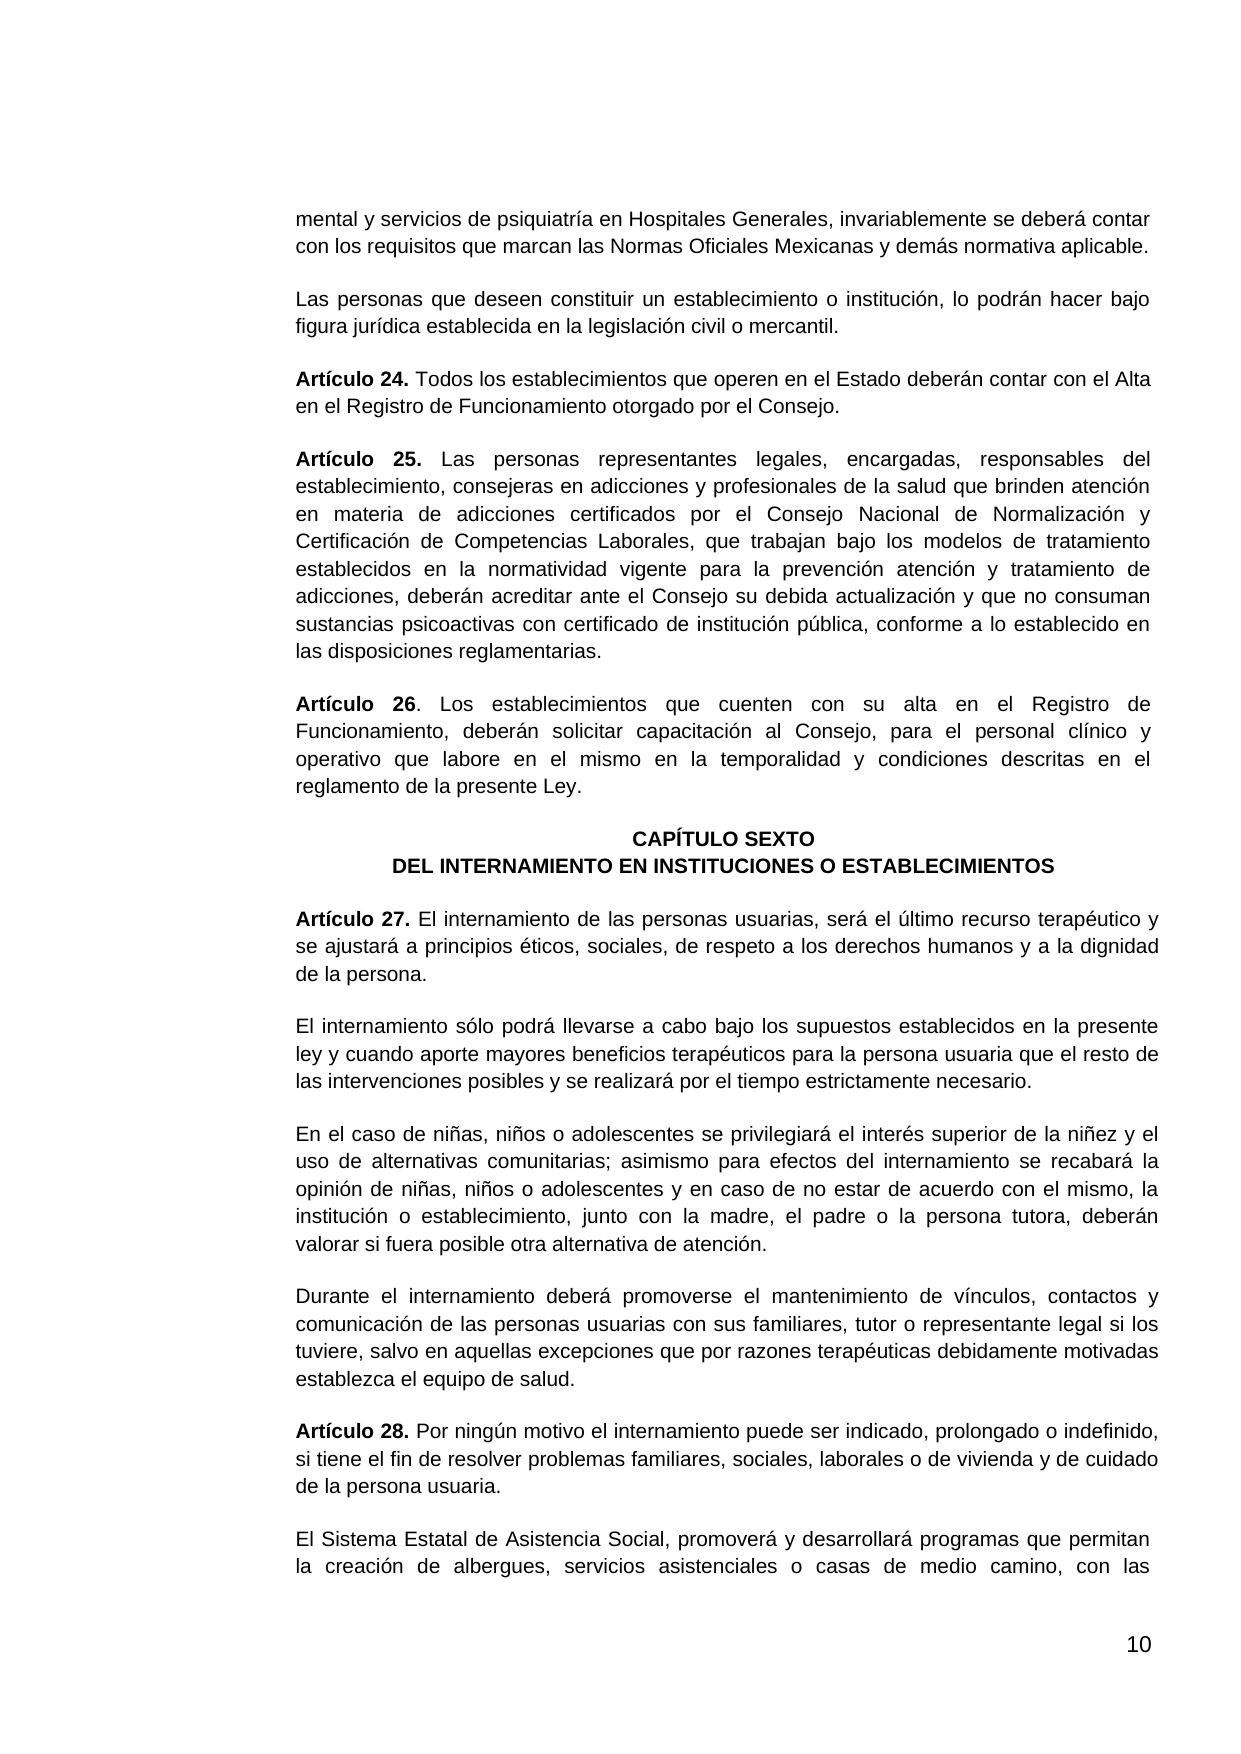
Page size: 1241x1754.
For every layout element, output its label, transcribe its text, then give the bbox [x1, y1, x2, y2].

text DEL INTERNAMIENTO EN INSTITUCIONES O ESTABLECIMIENTOS [295, 854, 1152, 878]
text Las personas que deseen constituir un establecimiento o institución, lo podrán hacer bajo figura jurídica establecida en la legislación civil o mercantil. [295, 287, 1152, 338]
text Artículo 26. Los establecimientos que cuenten con su alta en el Registro de Funcionamiento, deberán solicitar capacitación al Consejo, para el personal clínico y operativo que labore en el mismo en la temporalidad y condiciones descritas en el reglamento de la presente Ley. [295, 692, 1152, 798]
text Artículo 24. Todos los establecimientos que operen en el Estado deberán contar con el Alta en el Registro de Funcionamiento otorgado por el Consejo. [295, 367, 1152, 418]
text Durante el internamiento deberá promoverse el mantenimiento de vínculos, contactos y comunicación de las personas usuarias con sus familiares, tutor o representante legal si los tuviere, salvo en aquellas excepciones que por razones terapéuticas debidamente motivadas establezca el equipo de salud. [295, 1284, 1160, 1391]
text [295, 1527, 1152, 1578]
text En el caso de niñas, niños o adolescentes se privilegiará el interés superior de la niñez y el uso de alternativas comunitarias; asimismo para efectos del internamiento se recabará la opinión de niñas, niños o adolescentes y en caso de no estar de acuerdo con el mismo, la institución o establecimiento, junto con la madre, el padre o la persona tutora, deberán valorar si fuera posible otra alternativa de atención. [295, 1122, 1160, 1256]
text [295, 207, 1152, 258]
text Artículo 25. Las personas representantes legales, encargadas, responsables del establecimiento, consejeras en adicciones y profesionales de la salud que brinden atención en materia de adicciones certificados por el Consejo Nacional de Normalización y Certificación de Competencias Laborales, que trabajan bajo los modelos de tratamiento establecidos en la normatividad vigente para la prevención atención y tratamiento de adicciones, deberán acreditar ante el Consejo su debida actualización y que no consuman sustancias psicoactivas con certificado de institución pública, conforme a lo establecido en las disposiciones reglamentarias. [295, 447, 1152, 663]
text Artículo 28. Por ningún motivo el internamiento puede ser indicado, prolongado o indefinido, si tiene el fin de resolver problemas familiares, sociales, laborales o de vivienda y de cuidado de la persona usuaria. [295, 1419, 1160, 1498]
text CAPÍTULO SEXTO [295, 827, 1152, 851]
text El internamiento sólo podrá llevarse a cabo bajo los supuestos establecidos en la presente ley y cuando aporte mayores beneficios terapéuticos para la persona usuaria que el resto de las intervenciones posibles y se realizará por el tiempo estrictamente necesario. [295, 1014, 1160, 1093]
text Artículo 27. El internamiento de las personas usuarias, será el último recurso terapéutico y se ajustará a principios éticos, sociales, de respeto a los derechos humanos y a la dignidad de la persona. [295, 907, 1160, 986]
